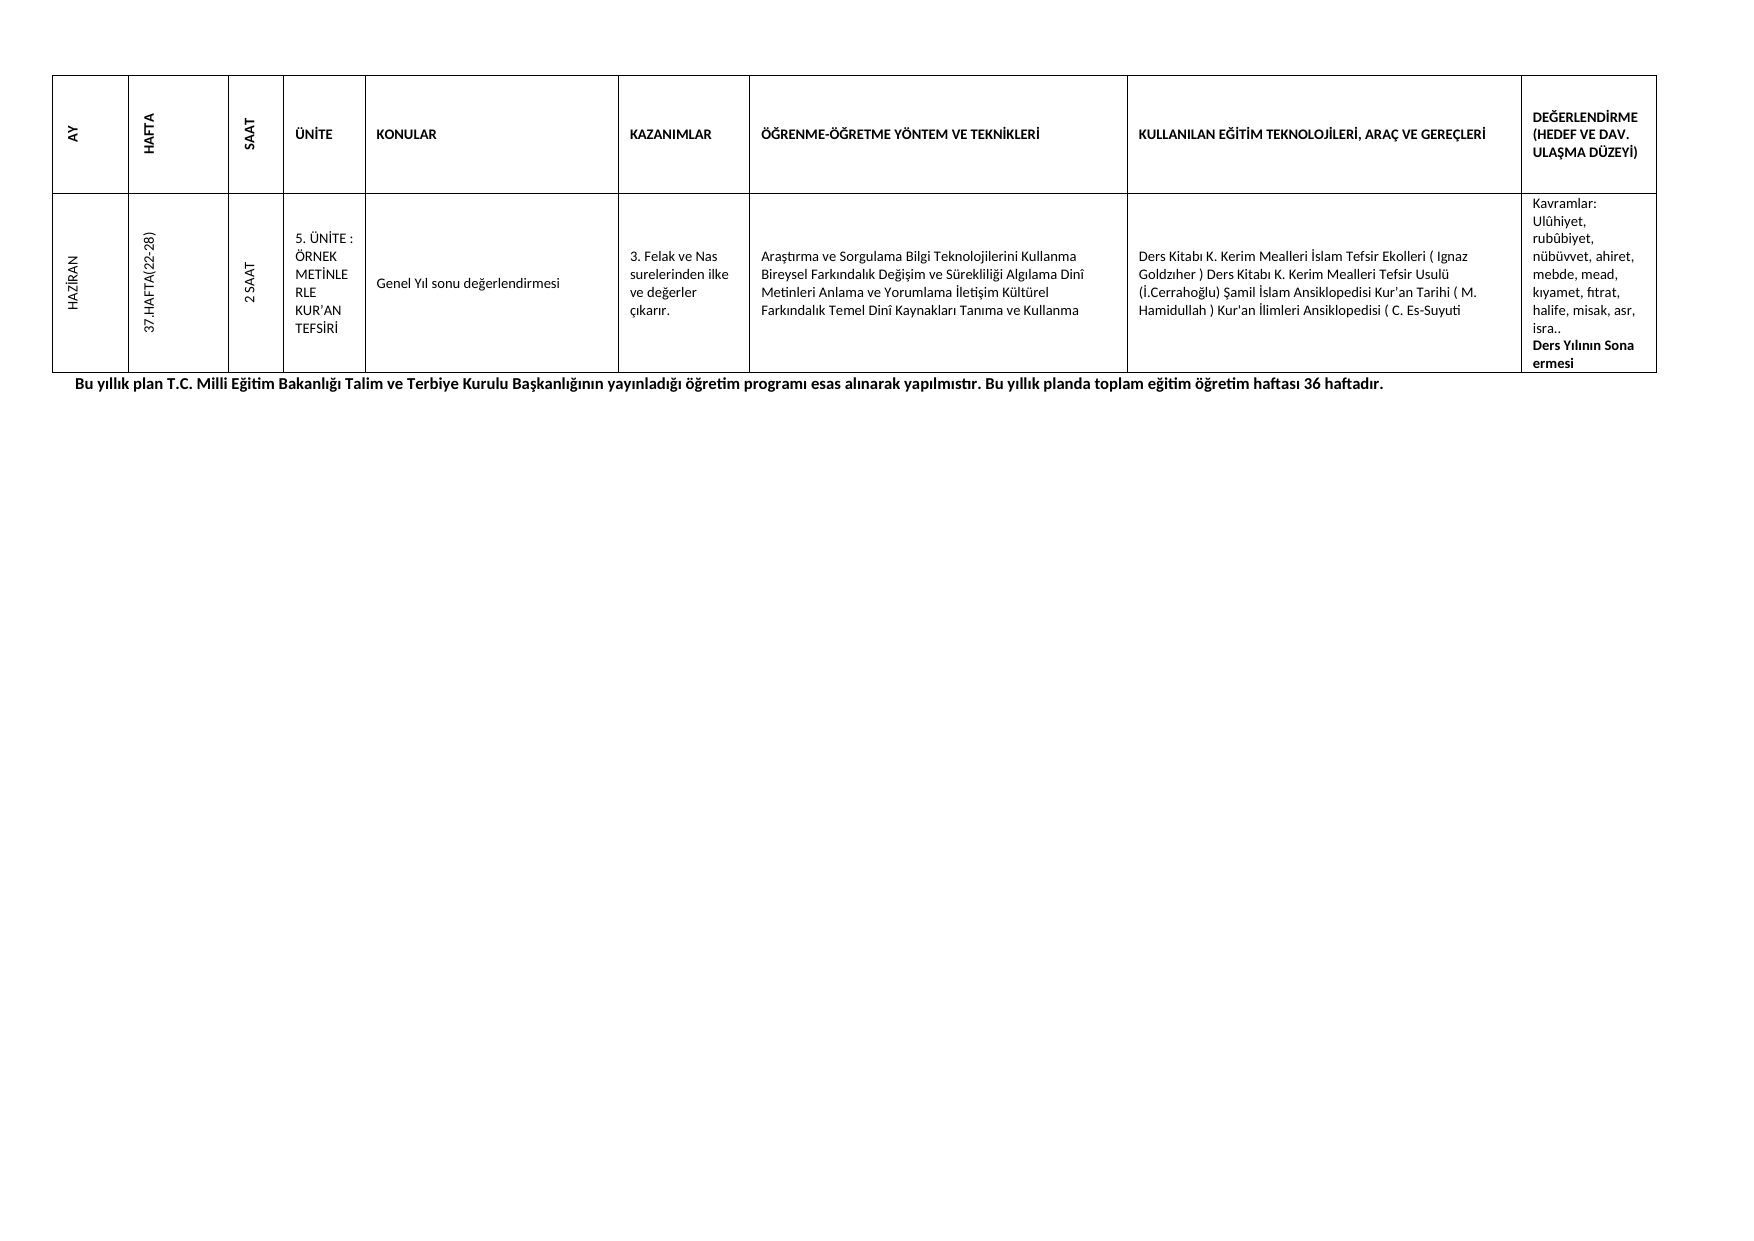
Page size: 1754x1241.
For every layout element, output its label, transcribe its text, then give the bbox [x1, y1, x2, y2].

table_cell HAZİRAN [53, 194, 128, 372]
table_cell 3. Felak ve Nas surelerinden ilke ve değerler çıkarır. [619, 194, 749, 372]
table_cell 2 SAAT [229, 194, 283, 372]
table_header KONULAR [366, 76, 618, 193]
table_header KULLANILAN EĞİTİM TEKNOLOJİLERİ, ARAÇ VE GEREÇLERİ [1128, 76, 1521, 193]
table_header AY [53, 76, 128, 193]
table_cell Genel Yıl sonu değerlendirmesi [366, 194, 618, 372]
table_header DEĞERLENDİRME (HEDEF VE DAV. ULAŞMA DÜZEYİ) [1522, 76, 1656, 193]
table_header HAFTA [129, 76, 228, 193]
table_header ÜNİTE [284, 76, 365, 193]
table_header SAAT [229, 76, 283, 193]
table_cell Kavramlar: Ulûhiyet, rubûbiyet, nübüvvet, ahiret, mebde, mead, kıyamet, fıtrat, halife, misak, asr, isra.. Ders Yılının Sona ermesi [1522, 194, 1656, 372]
text Bu yıllık plan T.C. Milli Eğitim Bakanlığı Talim ve Terbiye Kurulu Başkanlığının yayınladığı öğretim programı esas alınarak yapılmıstır. Bu yıllık planda toplam eğitim öğretim haftası 36 haftadır. [75, 373, 1679, 394]
table_header KAZANIMLAR [619, 76, 749, 193]
table_header ÖĞRENME-ÖĞRETME YÖNTEM VE TEKNİKLERİ [750, 76, 1127, 193]
table_cell 37.HAFTA(22-28) [129, 194, 228, 372]
table_cell 5. ÜNİTE : ÖRNEK METİNLERLE KUR’AN TEFSİRİ [284, 194, 365, 372]
